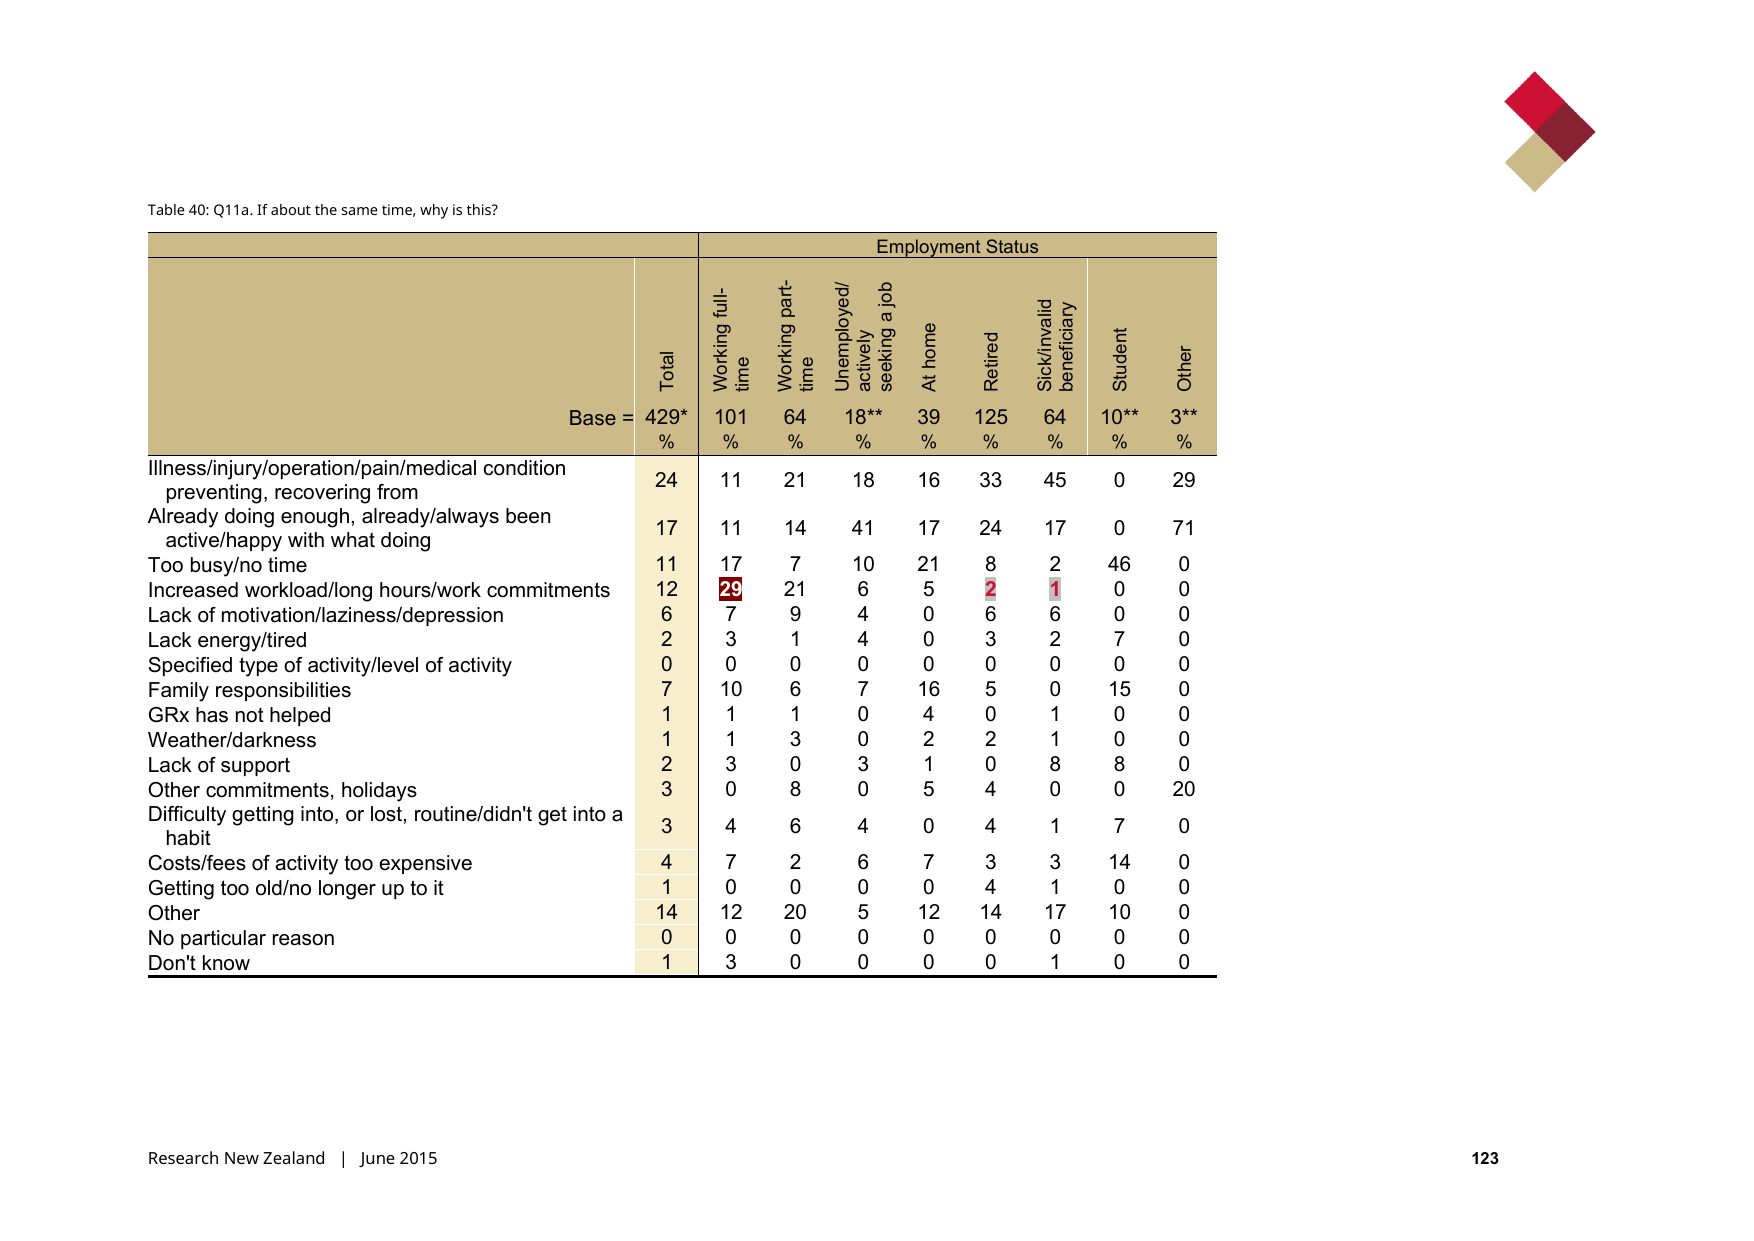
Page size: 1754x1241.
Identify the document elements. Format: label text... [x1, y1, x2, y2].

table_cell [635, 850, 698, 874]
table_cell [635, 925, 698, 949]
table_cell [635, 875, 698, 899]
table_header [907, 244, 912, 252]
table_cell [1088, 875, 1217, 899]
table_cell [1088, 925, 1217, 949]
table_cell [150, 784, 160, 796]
picture [1498, 70, 1600, 195]
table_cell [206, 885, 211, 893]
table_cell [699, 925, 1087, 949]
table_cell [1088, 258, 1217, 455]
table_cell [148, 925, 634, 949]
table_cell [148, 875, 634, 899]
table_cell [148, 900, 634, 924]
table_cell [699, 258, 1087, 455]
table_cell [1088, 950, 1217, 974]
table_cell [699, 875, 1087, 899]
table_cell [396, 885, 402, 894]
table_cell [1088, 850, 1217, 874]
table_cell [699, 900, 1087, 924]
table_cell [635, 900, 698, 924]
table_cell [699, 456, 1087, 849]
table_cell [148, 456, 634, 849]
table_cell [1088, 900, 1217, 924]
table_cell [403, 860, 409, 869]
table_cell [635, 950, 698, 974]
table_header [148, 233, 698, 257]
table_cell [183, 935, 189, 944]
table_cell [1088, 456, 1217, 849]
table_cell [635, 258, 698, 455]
text Table 40: Q11a. If about the same time, why is this? [148, 195, 1515, 220]
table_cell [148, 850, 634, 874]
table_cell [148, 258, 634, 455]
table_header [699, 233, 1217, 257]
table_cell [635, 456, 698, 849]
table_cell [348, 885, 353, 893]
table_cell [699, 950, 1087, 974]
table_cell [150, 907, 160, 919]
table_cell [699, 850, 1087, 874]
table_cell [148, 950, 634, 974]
